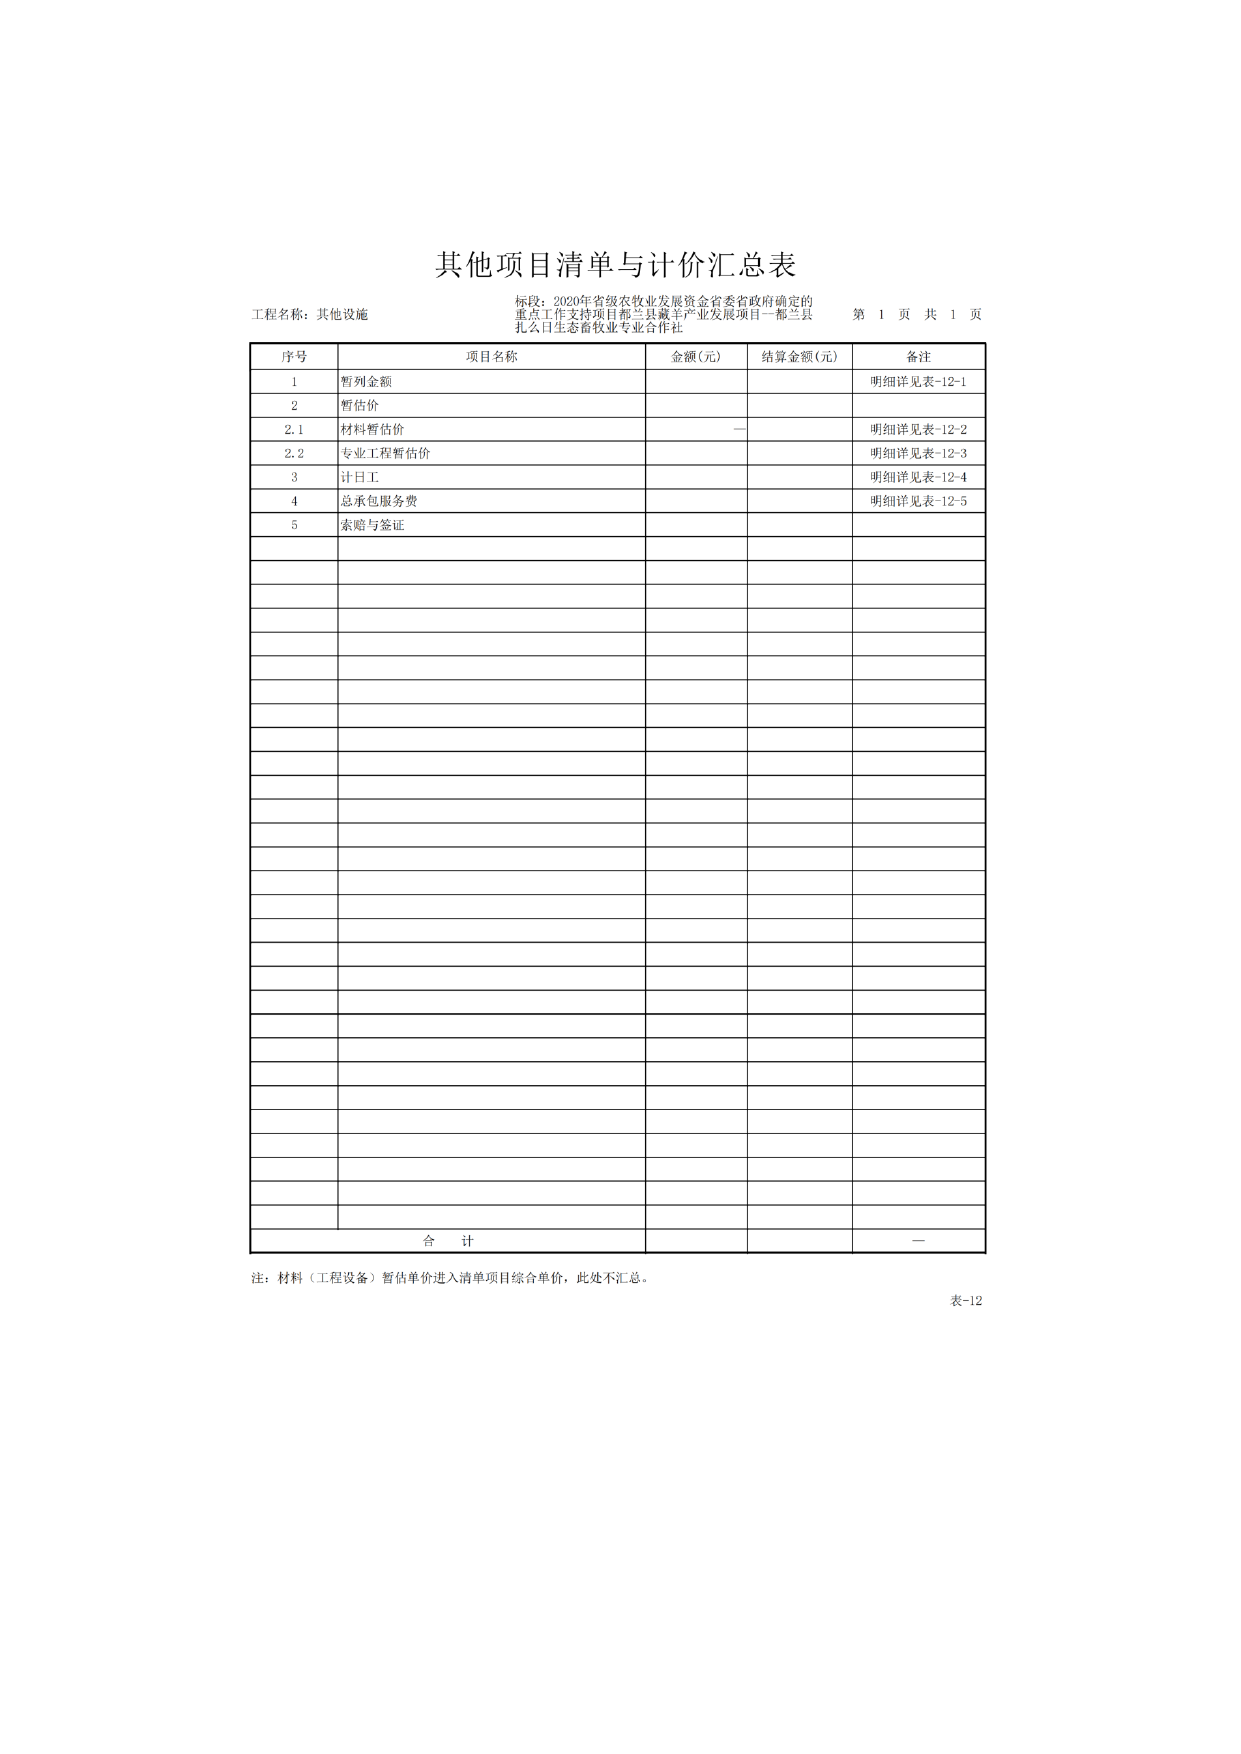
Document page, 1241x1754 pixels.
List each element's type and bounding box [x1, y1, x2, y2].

picture [187, 162, 1052, 1383]
